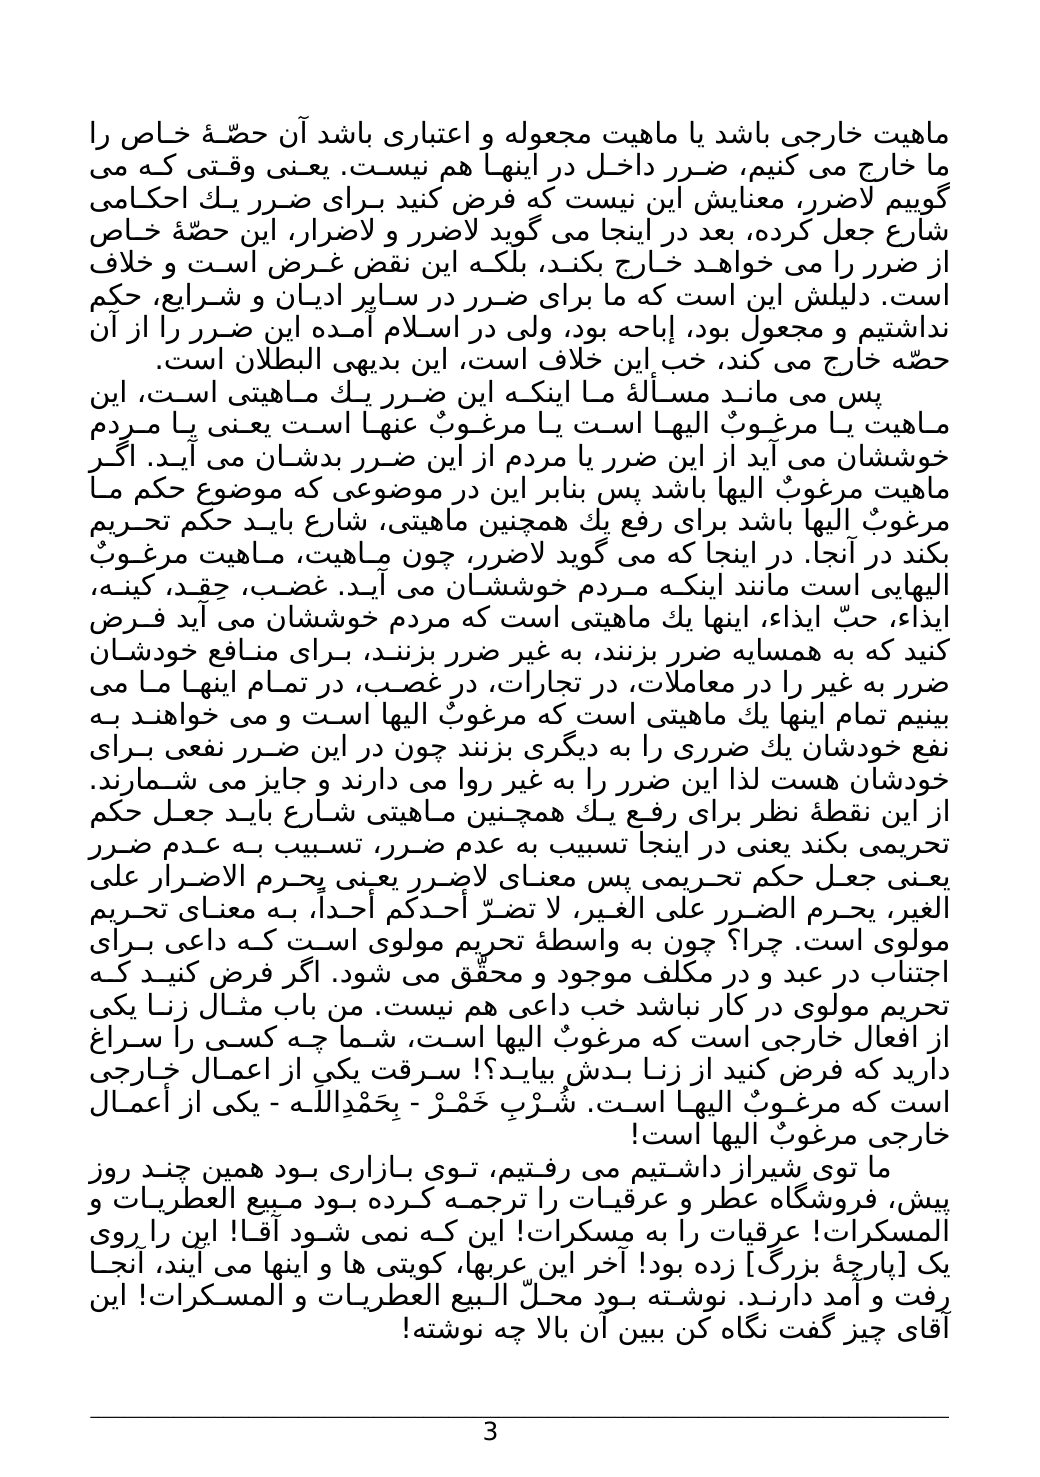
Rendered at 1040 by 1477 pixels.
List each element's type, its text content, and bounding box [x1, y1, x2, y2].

text ما توی شیراز داشتیم می رفتیم، توی بازاری بود همین چند روز پیش، فروشگاه عطر و عرقیات را ترجمه كرده بود مبیع العطریات و المسكرات! عرقیات را به مسكرات! این كه نمی شود آقا! این را روی یک [پارچۀ بزرگ] زده بود! آخر این عربها، كویتی ها و اینها می آیند، آنجا رفت و آمد دارند. نوشته بود محلّ البیع العطریات و المسكرات! این آقای چیز گفت نگاه كن ببین آن بالا چه نوشته! [89, 1151, 951, 1345]
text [89, 118, 951, 376]
text پس می ماند مسألۀ ما اینكه این ضرر یك ماهیتی است، این ماهیت یا مرغوبٌ الیها است یا مرغوبٌ عنها است یعنی یا مردم خوششان می آید از این ضرر یا مردم از این ضرر بدشان می آید. اگر ماهیت مرغوبٌ الیها باشد پس بنابر این در موضوعی كه موضوع حكم ما مرغوبٌ الیها باشد برای رفع یك همچنین ماهیتی، شارع باید حكم تحریم بكند در آنجا. در اینجا كه می گوید لاضرر، چون ماهیت، ماهیت مرغوبٌ الیهایی است مانند اینكه مردم خوششان می آید. غضب، حِقد، كینه، ایذاء، حبّ ایذاء، اینها یك ماهیتی است كه مردم خوششان می آید فرض كنید كه به همسایه ضرر بزنند، به غیر ضرر بزنند، برای منافع خودشان ضرر به غیر را در معاملات، در تجارات، در غصب، در تمام اینها ما می بینیم تمام اینها یك ماهیتی است كه مرغوبٌ الیها است و می خواهند به نفع خودشان یك ضرری را به دیگری بزنند چون در این ضرر نفعی برای خودشان هست لذا این ضرر را به غیر روا می دارند و جایز می شمارند. از این نقطۀ نظر برای رفع یك همچنین ماهیتی شارع باید جعل حكم تحریمی بكند یعنی در اینجا تسبیب به عدم ضرر، تسبیب به عدم ضرر یعنی جعل حكم تحریمی پس معنای لاضرر یعنی یحرم الاضرار علی الغیر، یحرم الضرر علی الغیر، لا تضرّ أحدكم أحداً، به معنای تحریم مولوی است. چرا؟ چون به واسطۀ تحریم مولوی است كه داعی برای اجتناب در عبد و در مكلف موجود و محقّق می شود. اگر فرض كنید كه تحریم مولوی در كار نباشد خب داعی هم نیست. من باب مثال زنا یكی از افعال خارجی است كه مرغوبٌ الیها است، شما چه كسی را سراغ دارید كه فرض كنید از زنا بدش بیاید؟! سرقت یكی از اعمال خارجی است كه مرغوبٌ الیها است. شُرْبِ خَمْرْ - بِحَمْدِاللَه - یكی از أعمال خارجی مرغوبٌ الیها است! [89, 376, 951, 1151]
